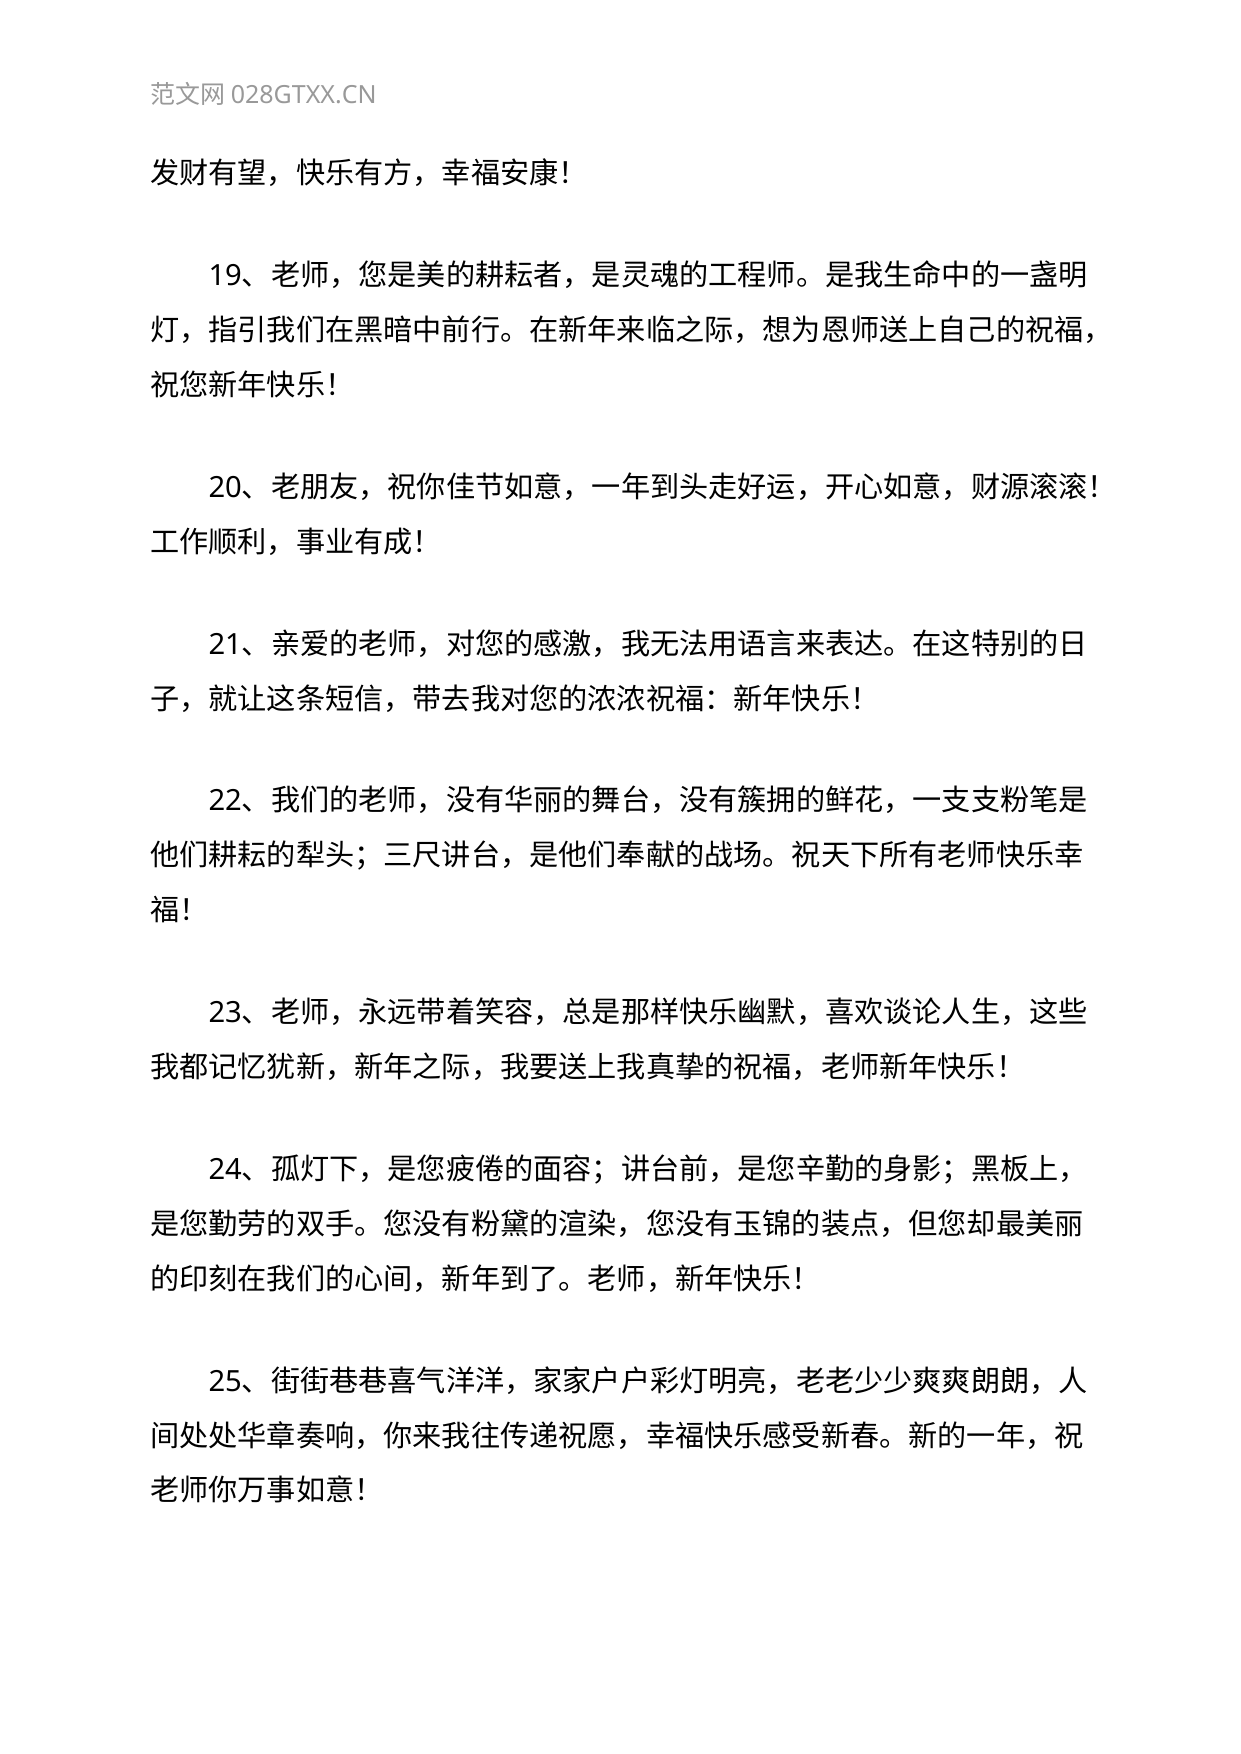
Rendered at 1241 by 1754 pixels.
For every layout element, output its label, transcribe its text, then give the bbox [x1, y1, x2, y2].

text 22、我们的老师，没有华丽的舞台，没有簇拥的鲜花，一支支粉笔是他们耕耘的犁头；三尺讲台，是他们奉献的战场。祝天下所有老师快乐幸福！ [150, 777, 1090, 929]
text 24、孤灯下，是您疲倦的面容；讲台前，是您辛勤的身影；黑板上，是您勤劳的双手。您没有粉黛的渲染，您没有玉锦的装点，但您却最美丽的印刻在我们的心间，新年到了。老师，新年快乐！ [150, 1145, 1090, 1298]
text 23、老师，永远带着笑容，总是那样快乐幽默，喜欢谈论人生，这些我都记忆犹新，新年之际，我要送上我真挚的祝福，老师新年快乐！ [150, 989, 1090, 1086]
text 21、亲爱的老师，对您的感激，我无法用语言来表达。在这特别的日子，就让这条短信，带去我对您的浓浓祝福：新年快乐！ [150, 620, 1090, 717]
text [150, 150, 1090, 192]
text 25、街街巷巷喜气洋洋，家家户户彩灯明亮，老老少少爽爽朗朗，人间处处华章奏响，你来我往传递祝愿，幸福快乐感受新春。新的一年，祝老师你万事如意！ [150, 1357, 1090, 1509]
text 20、老朋友，祝你佳节如意，一年到头走好运，开心如意，财源滚滚！工作顺利，事业有成！ [150, 463, 1090, 561]
text 19、老师，您是美的耕耘者，是灵魂的工程师。是我生命中的一盏明灯，指引我们在黑暗中前行。在新年来临之际，想为恩师送上自己的祝福，祝您新年快乐！ [150, 252, 1090, 404]
